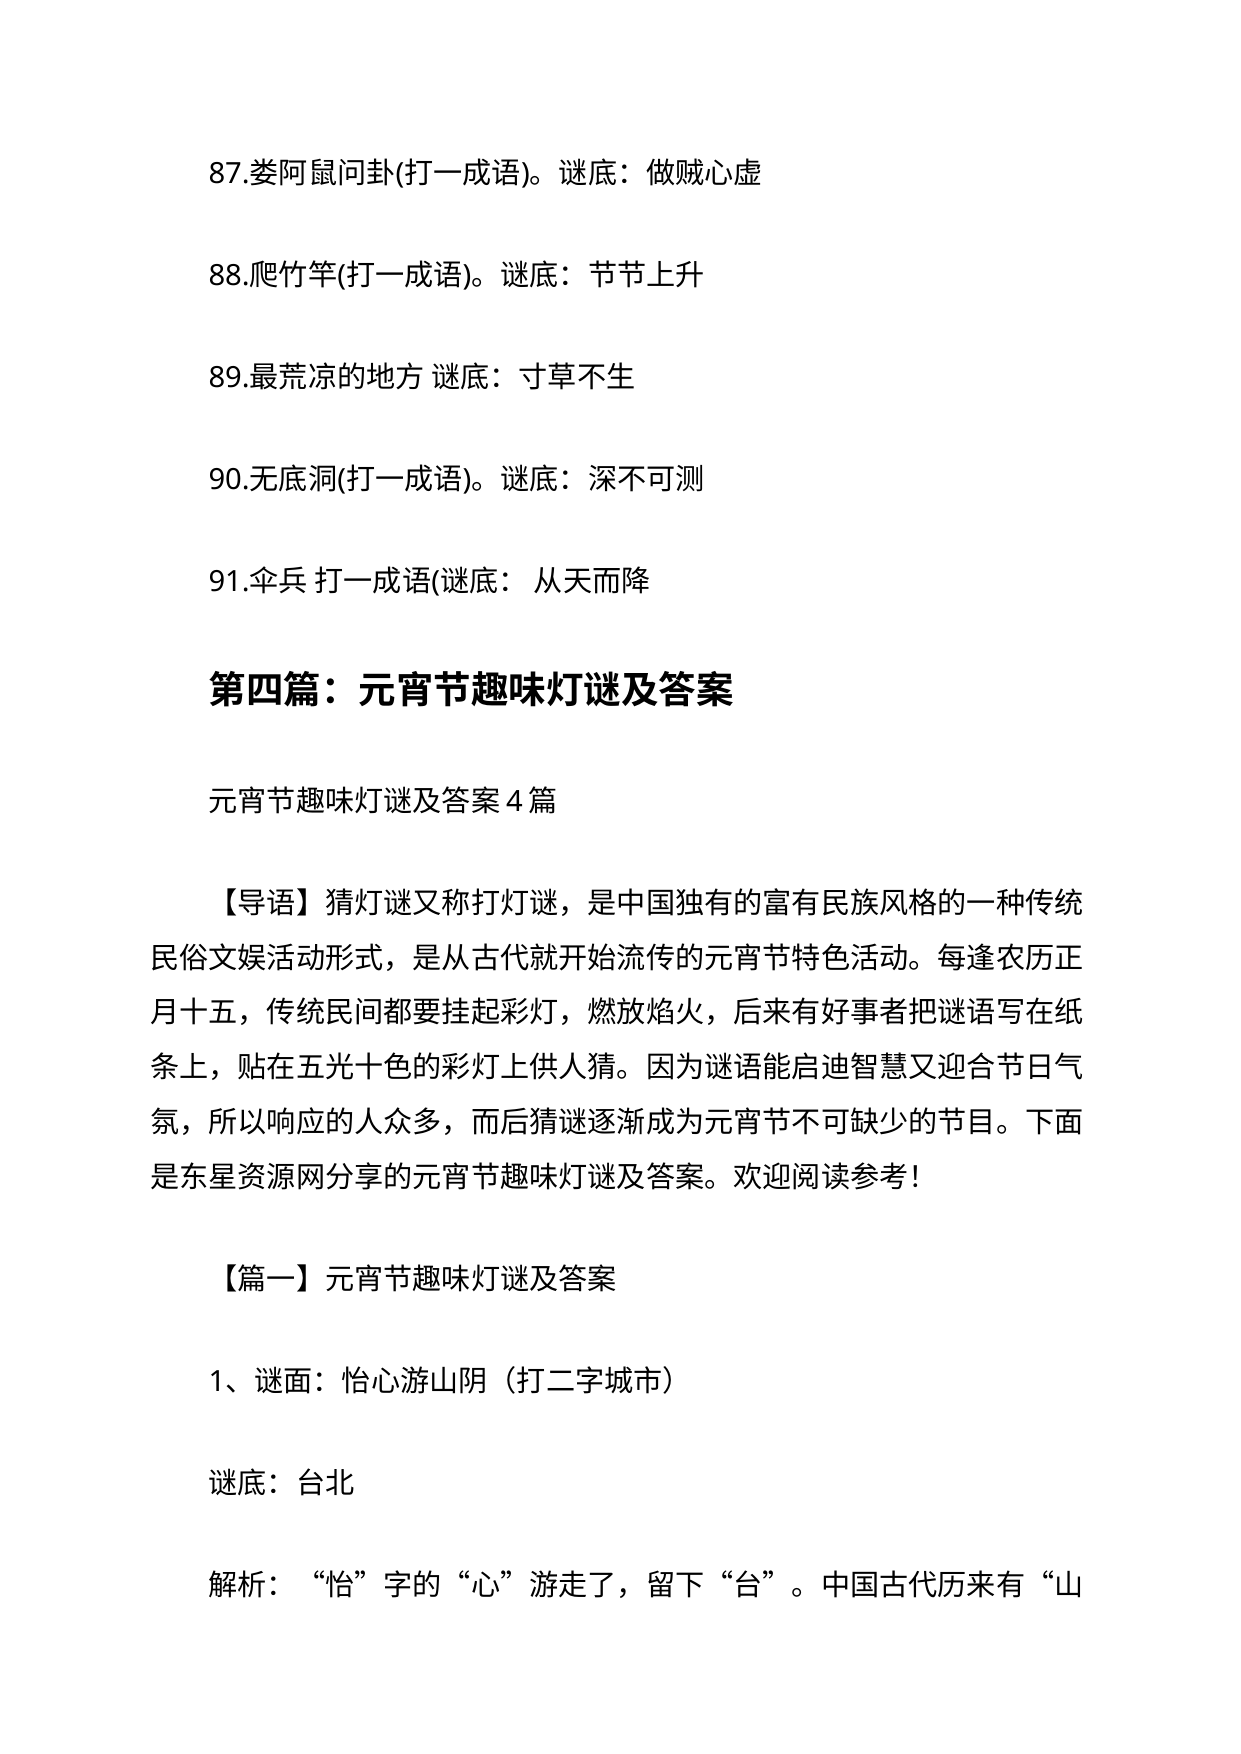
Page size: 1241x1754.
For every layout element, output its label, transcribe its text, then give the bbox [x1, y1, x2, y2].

text 【篇一】元宵节趣味灯谜及答案 [150, 1256, 1090, 1298]
text 89.最荒凉的地方 谜底：寸草不生 [150, 354, 1090, 396]
text 第四篇：元宵节趣味灯谜及答案 [150, 660, 1090, 714]
text 【导语】猜灯谜又称打灯谜，是中国独有的富有民族风格的一种传统民俗文娱活动形式，是从古代就开始流传的元宵节特色活动。每逢农历正月十五，传统民间都要挂起彩灯，燃放焰火，后来有好事者把谜语写在纸条上，贴在五光十色的彩灯上供人猜。因为谜语能启迪智慧又迎合节日气氛，所以响应的人众多，而后猜谜逐渐成为元宵节不可缺少的节目。下面是东星资源网分享的元宵节趣味灯谜及答案。欢迎阅读参考！ [150, 879, 1090, 1196]
text 元宵节趣味灯谜及答案4篇 [150, 777, 1090, 820]
text 1、谜面：怡心游山阴（打二字城市） [150, 1357, 1090, 1400]
text 90.无底洞(打一成语)。谜底：深不可测 [150, 456, 1090, 498]
text 91.伞兵 打一成语(谜底： 从天而降 [150, 558, 1090, 600]
text 88.爬竹竿(打一成语)。谜底：节节上升 [150, 252, 1090, 294]
text 谜底：台北 [150, 1459, 1090, 1502]
text 87.娄阿鼠问卦(打一成语)。谜底：做贼心虚 [150, 150, 1090, 192]
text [150, 1561, 1090, 1603]
